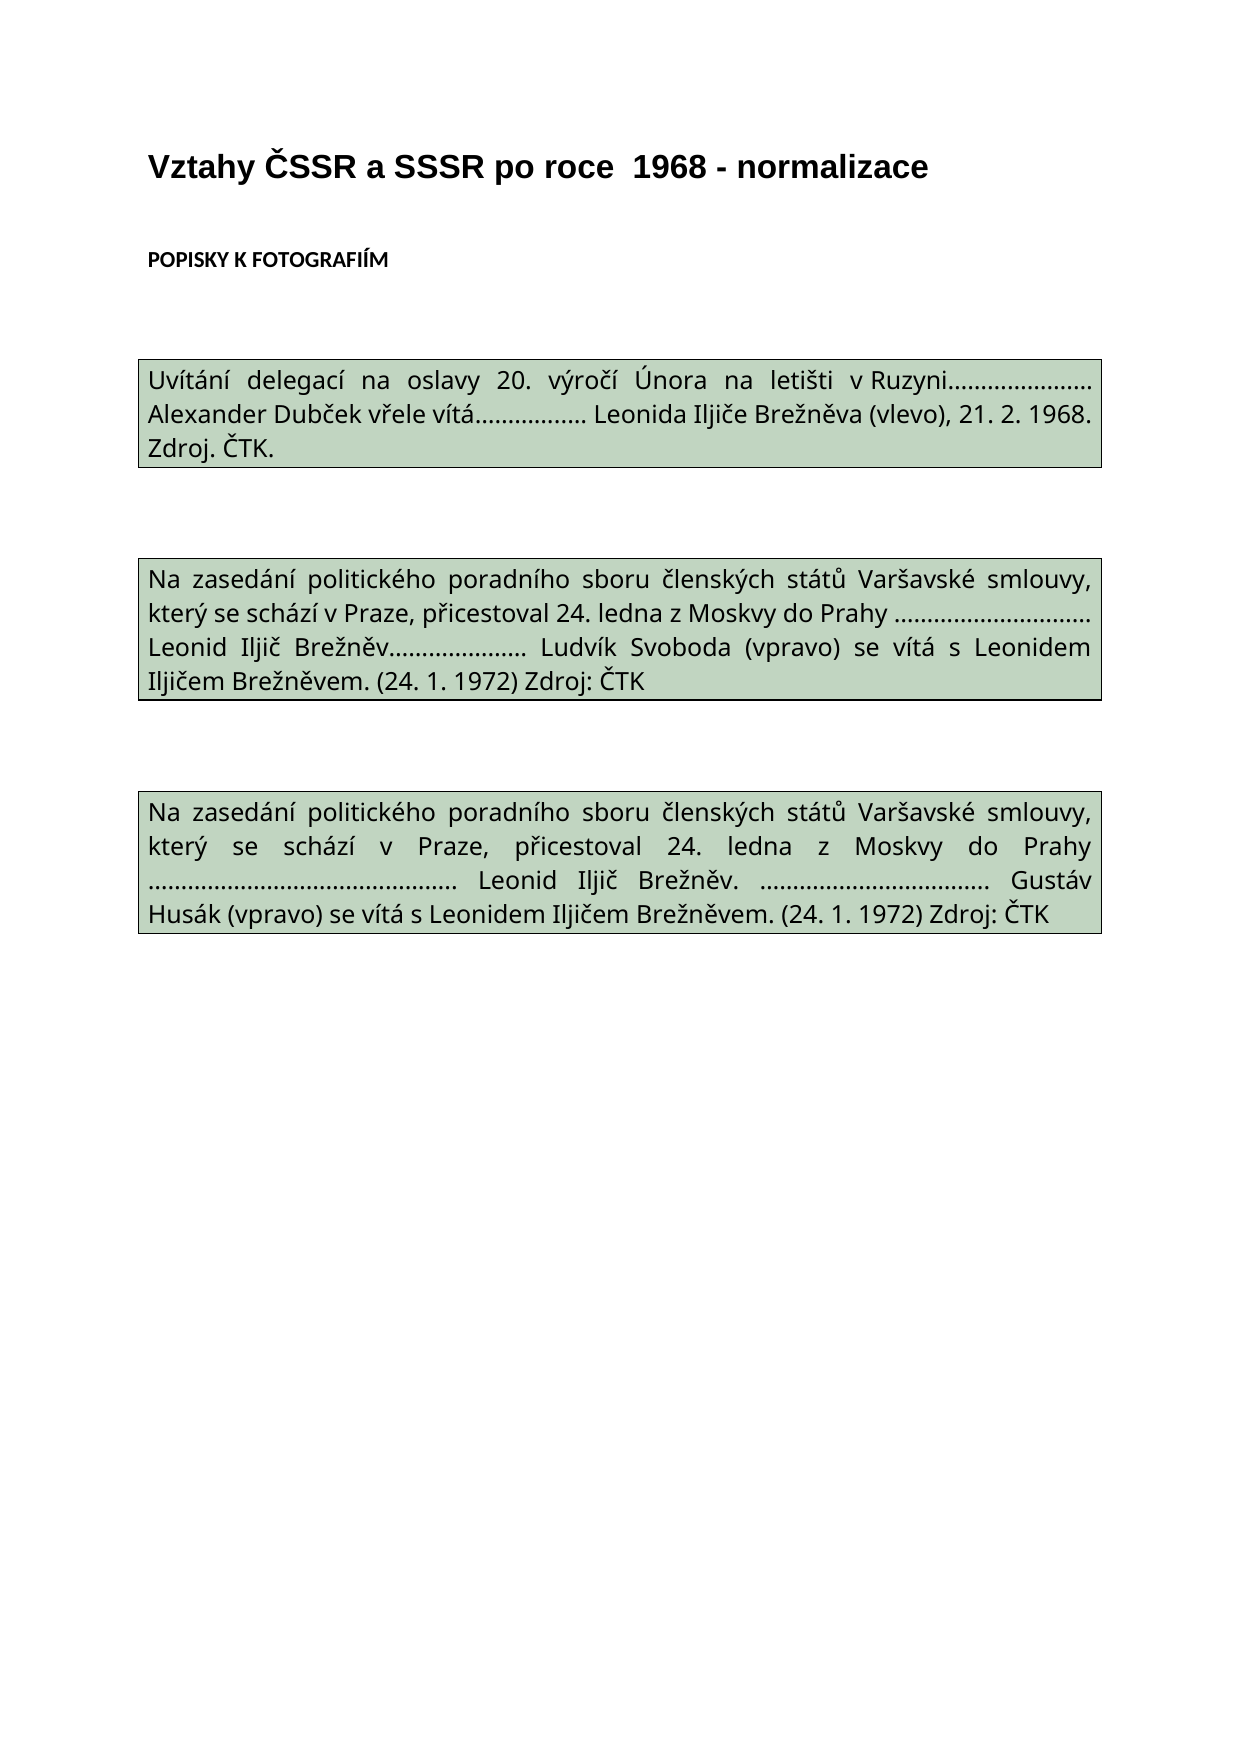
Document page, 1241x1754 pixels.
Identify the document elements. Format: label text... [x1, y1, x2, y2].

text Vztahy ČSSR a SSSR po roce 1968 - normalizace [148, 148, 1093, 186]
text Na zasedání politického poradního sboru členských států Varšavské smlouvy, který se schází v Praze, přicestoval 24. ledna z Moskvy do Prahy ……………………………………….. Leonid Iljič Brežněv. …………………………….. Gustáv Husák (vpravo) se vítá s Leonidem Iljičem Brežněvem. (24. 1. 1972) Zdroj: ČTK [139, 792, 1101, 933]
text Uvítání delegací na oslavy 20. výročí Února na letišti v Ruzyni……………….… Alexander Dubček vřele vítá…………..… Leonida Iljiče Brežněva (vlevo), 21. 2. 1968. Zdroj. ČTK. [139, 360, 1101, 467]
text Na zasedání politického poradního sboru členských států Varšavské smlouvy, který se schází v Praze, přicestoval 24. ledna z Moskvy do Prahy …………………………Leonid Iljič Brežněv………………… Ludvík Svoboda (vpravo) se vítá s Leonidem Iljičem Brežněvem. (24. 1. 1972) Zdroj: ČTK [139, 559, 1101, 699]
text POPISKY K FOTOGRAFIÍM [148, 245, 1093, 273]
